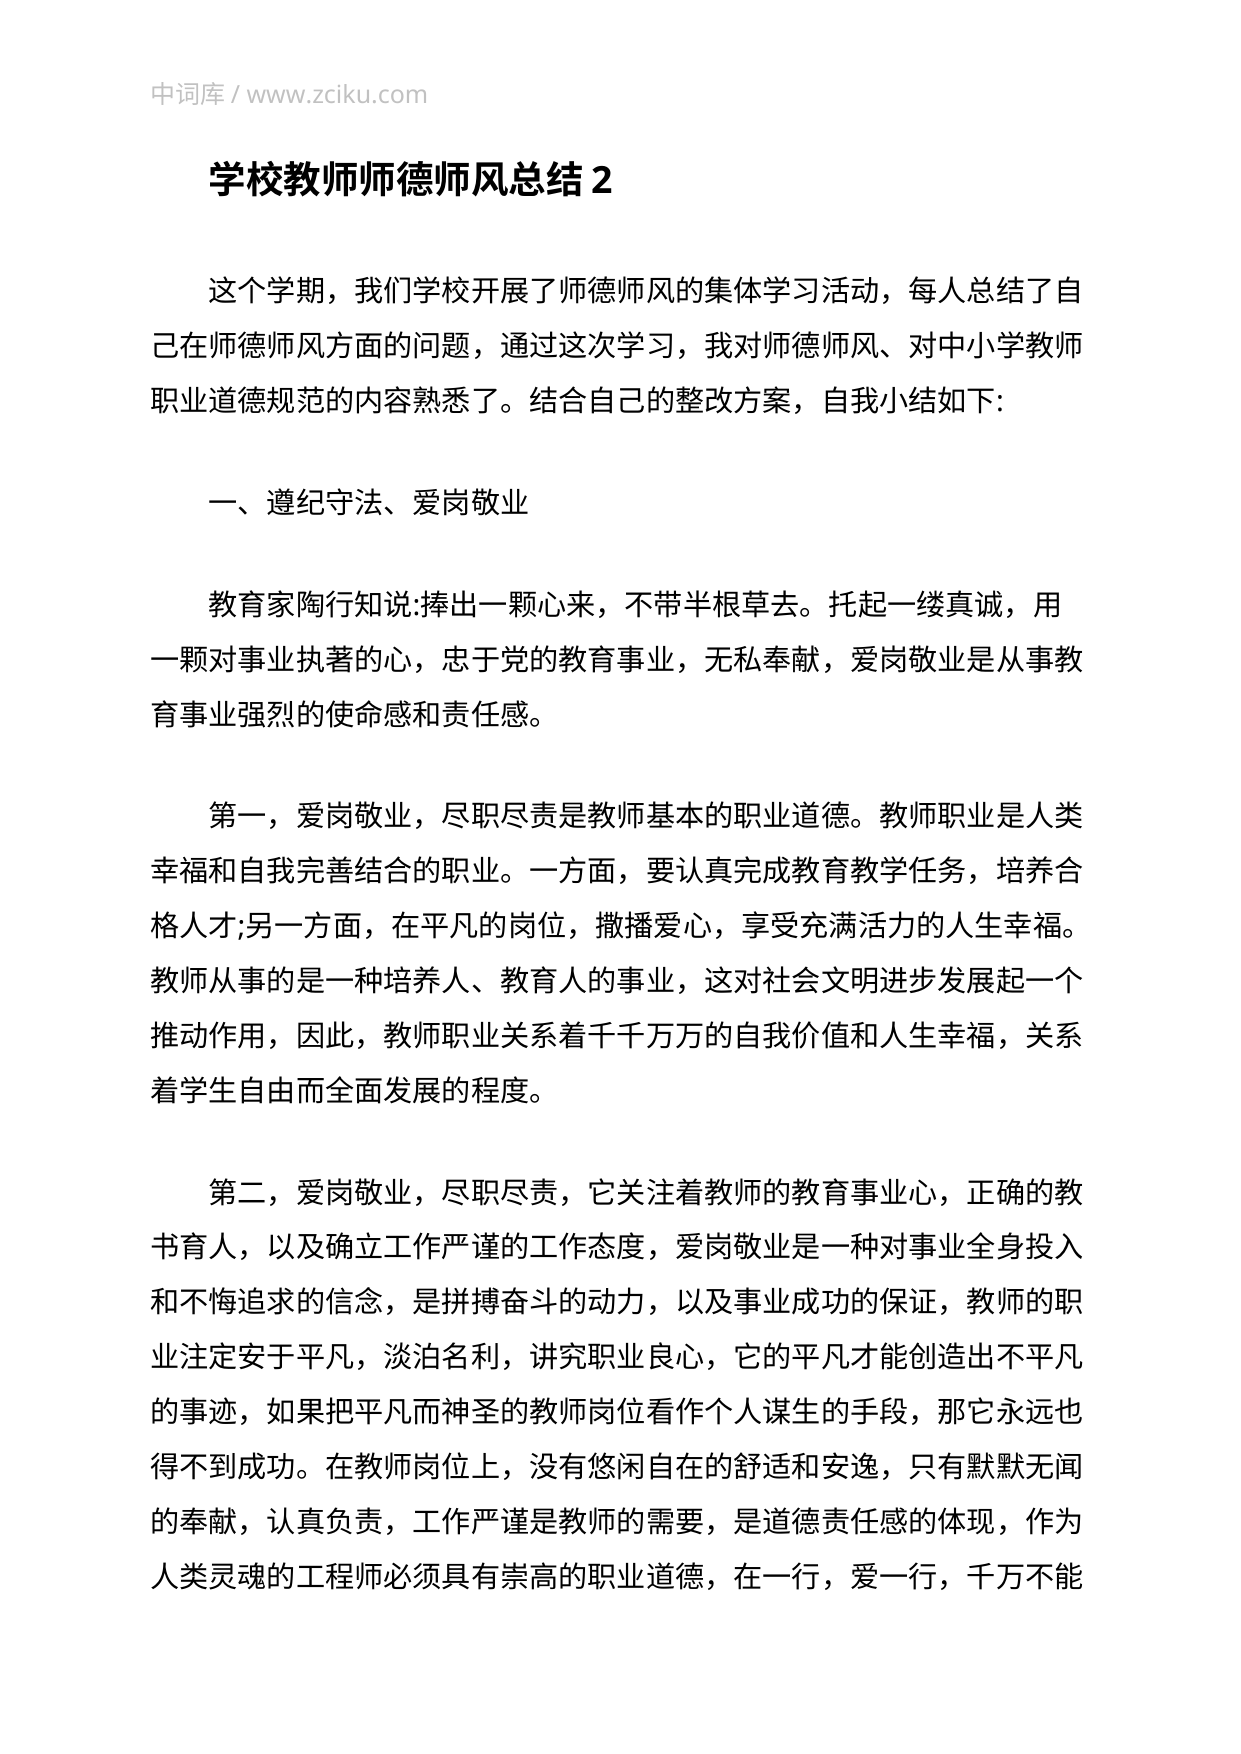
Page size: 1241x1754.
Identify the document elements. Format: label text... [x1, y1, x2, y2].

text 学校教师师德师风总结2 [150, 150, 1090, 204]
text 这个学期，我们学校开展了师德师风的集体学习活动，每人总结了自己在师德师风方面的问题，通过这次学习，我对师德师风、对中小学教师职业道德规范的内容熟悉了。结合自己的整改方案，自我小结如下: [150, 268, 1090, 420]
text 一、遵纪守法、爱岗敬业 [150, 479, 1090, 522]
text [150, 1169, 1090, 1596]
text 教育家陶行知说:捧出一颗心来，不带半根草去。托起一缕真诚，用一颗对事业执著的心，忠于党的教育事业，无私奉献，爱岗敬业是从事教育事业强烈的使命感和责任感。 [150, 581, 1090, 733]
text 第一，爱岗敬业，尽职尽责是教师基本的职业道德。教师职业是人类幸福和自我完善结合的职业。一方面，要认真完成教育教学任务，培养合格人才;另一方面，在平凡的岗位，撒播爱心，享受充满活力的人生幸福。教师从事的是一种培养人、教育人的事业，这对社会文明进步发展起一个推动作用，因此，教师职业关系着千千万万的自我价值和人生幸福，关系着学生自由而全面发展的程度。 [150, 793, 1090, 1110]
